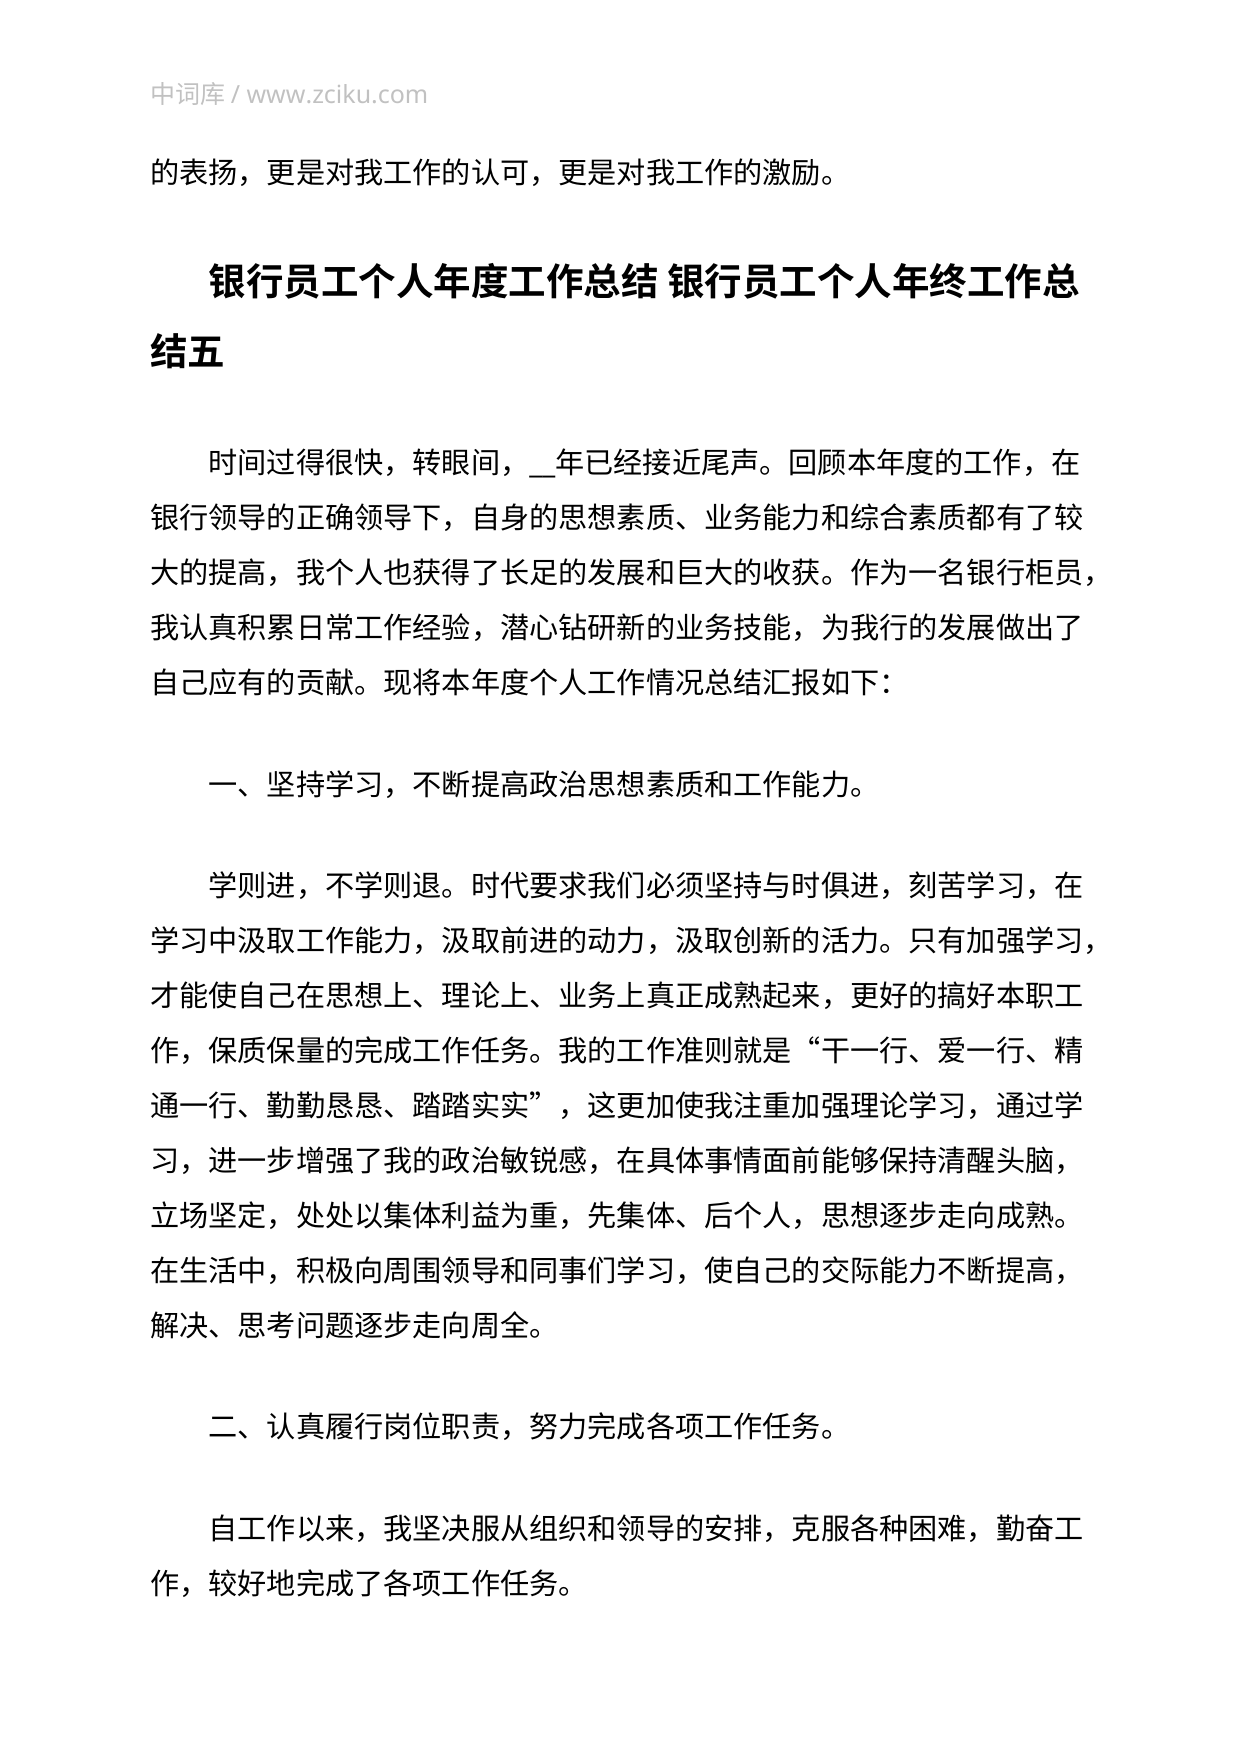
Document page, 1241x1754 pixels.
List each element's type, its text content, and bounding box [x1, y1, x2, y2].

text 自工作以来，我坚决服从组织和领导的安排，克服各种困难，勤奋工作，较好地完成了各项工作任务。 [150, 1506, 1090, 1603]
text 一、坚持学习，不断提高政治思想素质和工作能力。 [150, 761, 1090, 803]
text 学则进，不学则退。时代要求我们必须坚持与时俱进，刻苦学习，在学习中汲取工作能力，汲取前进的动力，汲取创新的活力。只有加强学习，才能使自己在思想上、理论上、业务上真正成熟起来，更好的搞好本职工作，保质保量的完成工作任务。我的工作准则就是“干一行、爱一行、精通一行、勤勤恳恳、踏踏实实”，这更加使我注重加强理论学习，通过学习，进一步增强了我的政治敏锐感，在具体事情面前能够保持清醒头脑，立场坚定，处处以集体利益为重，先集体、后个人，思想逐步走向成熟。在生活中，积极向周围领导和同事们学习，使自己的交际能力不断提高，解决、思考问题逐步走向周全。 [150, 863, 1090, 1344]
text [150, 150, 1090, 192]
text 二、认真履行岗位职责，努力完成各项工作任务。 [150, 1404, 1090, 1446]
text 时间过得很快，转眼间，__年已经接近尾声。回顾本年度的工作，在银行领导的正确领导下，自身的思想素质、业务能力和综合素质都有了较大的提高，我个人也获得了长足的发展和巨大的收获。作为一名银行柜员，我认真积累日常工作经验，潜心钻研新的业务技能，为我行的发展做出了自己应有的贡献。现将本年度个人工作情况总结汇报如下： [150, 440, 1090, 702]
text 银行员工个人年度工作总结 银行员工个人年终工作总结五 [150, 252, 1090, 377]
